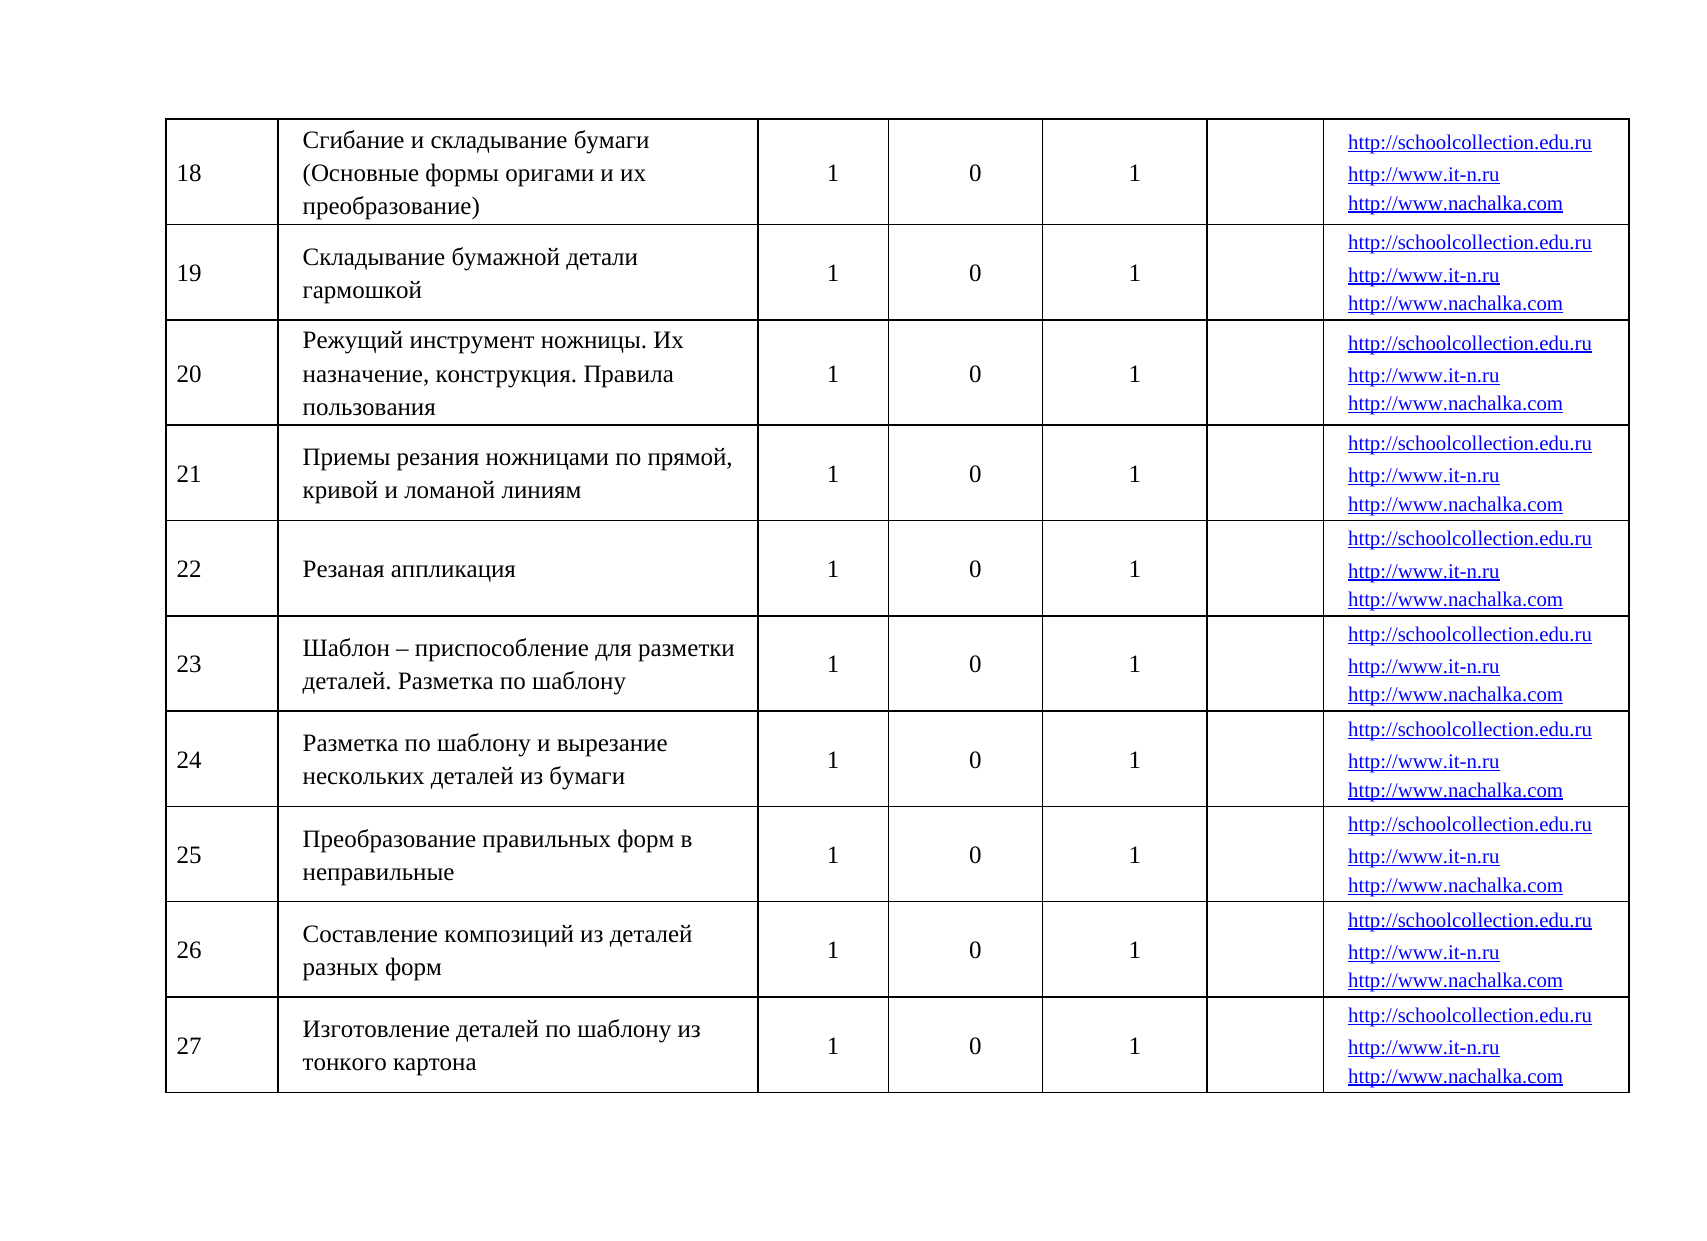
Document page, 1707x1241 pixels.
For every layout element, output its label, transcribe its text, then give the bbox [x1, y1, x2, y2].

table_cell 1 [759, 521, 888, 615]
table_cell 24 [167, 712, 277, 806]
table_cell [1208, 321, 1323, 424]
table_cell 26 [167, 902, 277, 996]
table_cell 1 [1043, 712, 1206, 806]
table_cell 1 [1043, 521, 1206, 615]
table_cell 1 [1043, 321, 1206, 424]
table_cell [1208, 712, 1323, 806]
table_cell 1 [1043, 120, 1206, 223]
table_cell 23 [167, 617, 277, 710]
table_cell 0 [889, 807, 1042, 901]
table_cell [1208, 902, 1323, 996]
table_cell Режущий инструмент ножницы. Их назначение, конструкция. Правила пользования [279, 321, 757, 424]
table_cell 1 [1043, 998, 1206, 1091]
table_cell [1324, 120, 1628, 223]
table_cell 1 [1043, 902, 1206, 996]
table_cell 18 [167, 120, 277, 223]
table_cell 0 [889, 120, 1042, 223]
table_cell [1208, 225, 1323, 319]
table_cell 25 [167, 807, 277, 901]
table_cell http://schoolcollection.edu.ru http://www.it-n.ru http://www.nachalka.com [1324, 617, 1628, 710]
table_cell 21 [167, 426, 277, 519]
table_cell [1208, 617, 1323, 710]
table_cell 0 [889, 225, 1042, 319]
table_cell 0 [889, 902, 1042, 996]
table_cell 1 [759, 120, 888, 223]
table_cell [1208, 426, 1323, 519]
table_cell [1208, 807, 1323, 901]
table_cell 0 [889, 521, 1042, 615]
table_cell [1324, 998, 1628, 1091]
table_cell http://schoolcollection.edu.ru http://www.it-n.ru http://www.nachalka.com [1324, 225, 1628, 319]
table_cell Резаная аппликация [279, 521, 757, 615]
table_cell http://schoolcollection.edu.ru http://www.it-n.ru http://www.nachalka.com [1324, 712, 1628, 806]
table_cell http://schoolcollection.edu.ru http://www.it-n.ru http://www.nachalka.com [1324, 426, 1628, 519]
table_cell Составление композиций из деталей разных форм [279, 902, 757, 996]
table_cell 0 [889, 426, 1042, 519]
table_cell http://schoolcollection.edu.ru http://www.it-n.ru http://www.nachalka.com [1324, 521, 1628, 615]
table_cell 1 [759, 712, 888, 806]
table_cell 0 [889, 998, 1042, 1091]
table_cell 19 [167, 225, 277, 319]
table_cell Шаблон – приспособление для разметки деталей. Разметка по шаблону [279, 617, 757, 710]
table_cell Разметка по шаблону и вырезание нескольких деталей из бумаги [279, 712, 757, 806]
table_cell 1 [759, 225, 888, 319]
table_cell 1 [759, 321, 888, 424]
table_cell 1 [1043, 807, 1206, 901]
table_cell Сгибание и складывание бумаги (Основные формы оригами и их преобразование) [279, 120, 757, 223]
table_cell 1 [759, 902, 888, 996]
table_cell http://schoolcollection.edu.ru http://www.it-n.ru http://www.nachalka.com [1324, 321, 1628, 424]
table_cell 0 [889, 617, 1042, 710]
table_cell [1208, 998, 1323, 1091]
table_cell 0 [889, 321, 1042, 424]
table_cell 1 [1043, 225, 1206, 319]
table_cell Преобразование правильных форм в неправильные [279, 807, 757, 901]
table_cell 20 [167, 321, 277, 424]
table_cell 1 [759, 998, 888, 1091]
table_cell 1 [759, 807, 888, 901]
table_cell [1324, 902, 1628, 996]
table_cell Складывание бумажной детали гармошкой [279, 225, 757, 319]
table_cell 1 [759, 617, 888, 710]
table_cell 1 [1043, 426, 1206, 519]
table_cell 0 [889, 712, 1042, 806]
table_cell Изготовление деталей по шаблону из тонкого картона [279, 998, 757, 1091]
table_cell Приемы резания ножницами по прямой, кривой и ломаной линиям [279, 426, 757, 519]
table_cell [1208, 120, 1323, 223]
table_cell [1208, 521, 1323, 615]
table_cell 1 [759, 426, 888, 519]
table_cell http://schoolcollection.edu.ru http://www.it-n.ru http://www.nachalka.com [1324, 807, 1628, 901]
table_cell 1 [1043, 617, 1206, 710]
table_cell 27 [167, 998, 277, 1091]
table_cell 22 [167, 521, 277, 615]
